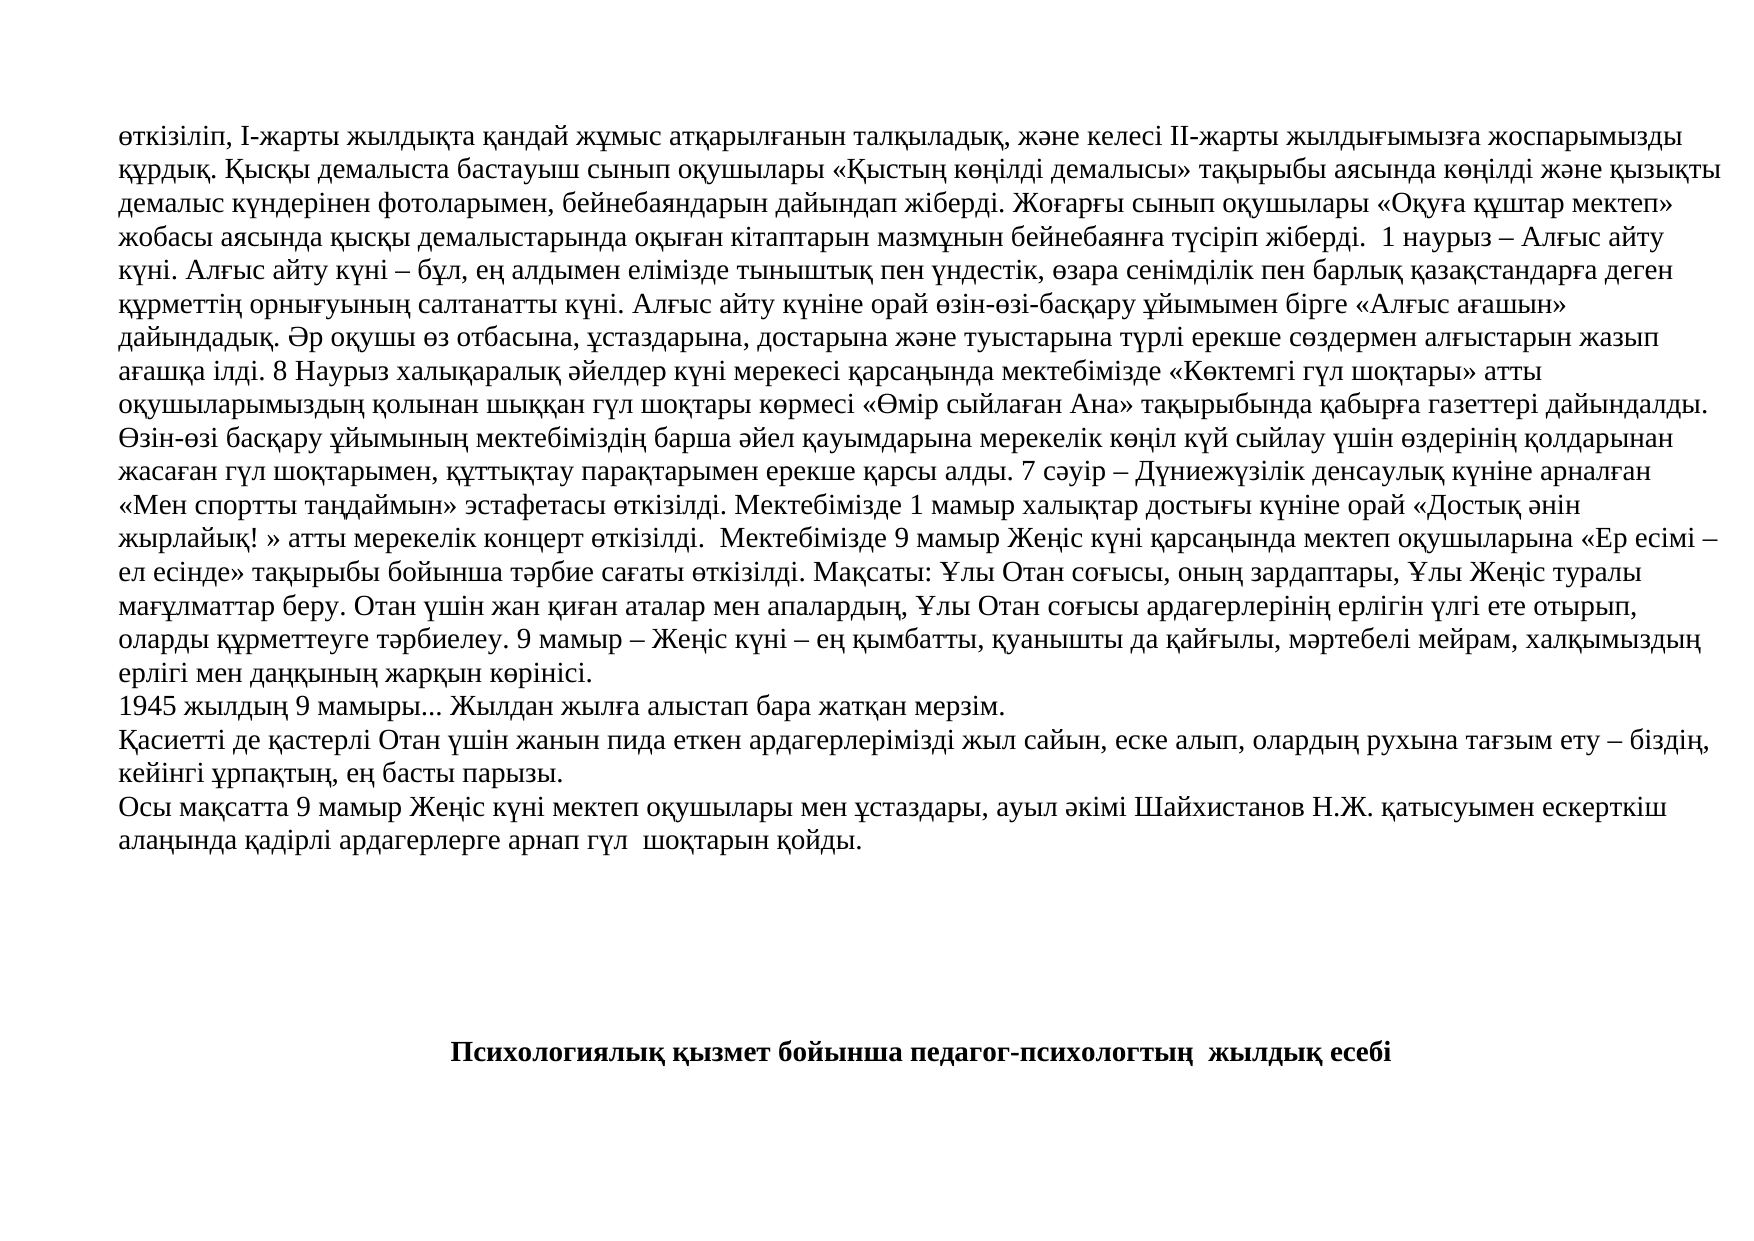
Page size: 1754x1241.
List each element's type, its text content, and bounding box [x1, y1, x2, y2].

text Осы мақсатта 9 мамыр Жеңіс күні мектеп оқушылары мен ұстаздары, ауыл әкімі Шайхистанов Н.Ж. қатысуымен ескерткіш алаңында қадірлі ардагерлерге арнап гүл шоқтарын қойды. [118, 789, 1724, 856]
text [118, 118, 1724, 688]
text Қасиетті де қастерлі Отан үшін жанын пида еткен ардагерлерімізді жыл сайын, еске алып, олардың рухына тағзым ету – біздің, кейінгі ұрпақтың, ең басты парызы. [118, 722, 1724, 789]
text Психологиялық қызмет бойынша педагог-психологтың жылдық есебі [118, 1034, 1724, 1068]
text 1945 жылдың 9 мамыры... Жылдан жылға алыстап бара жатқан мерзім. [118, 688, 1724, 722]
